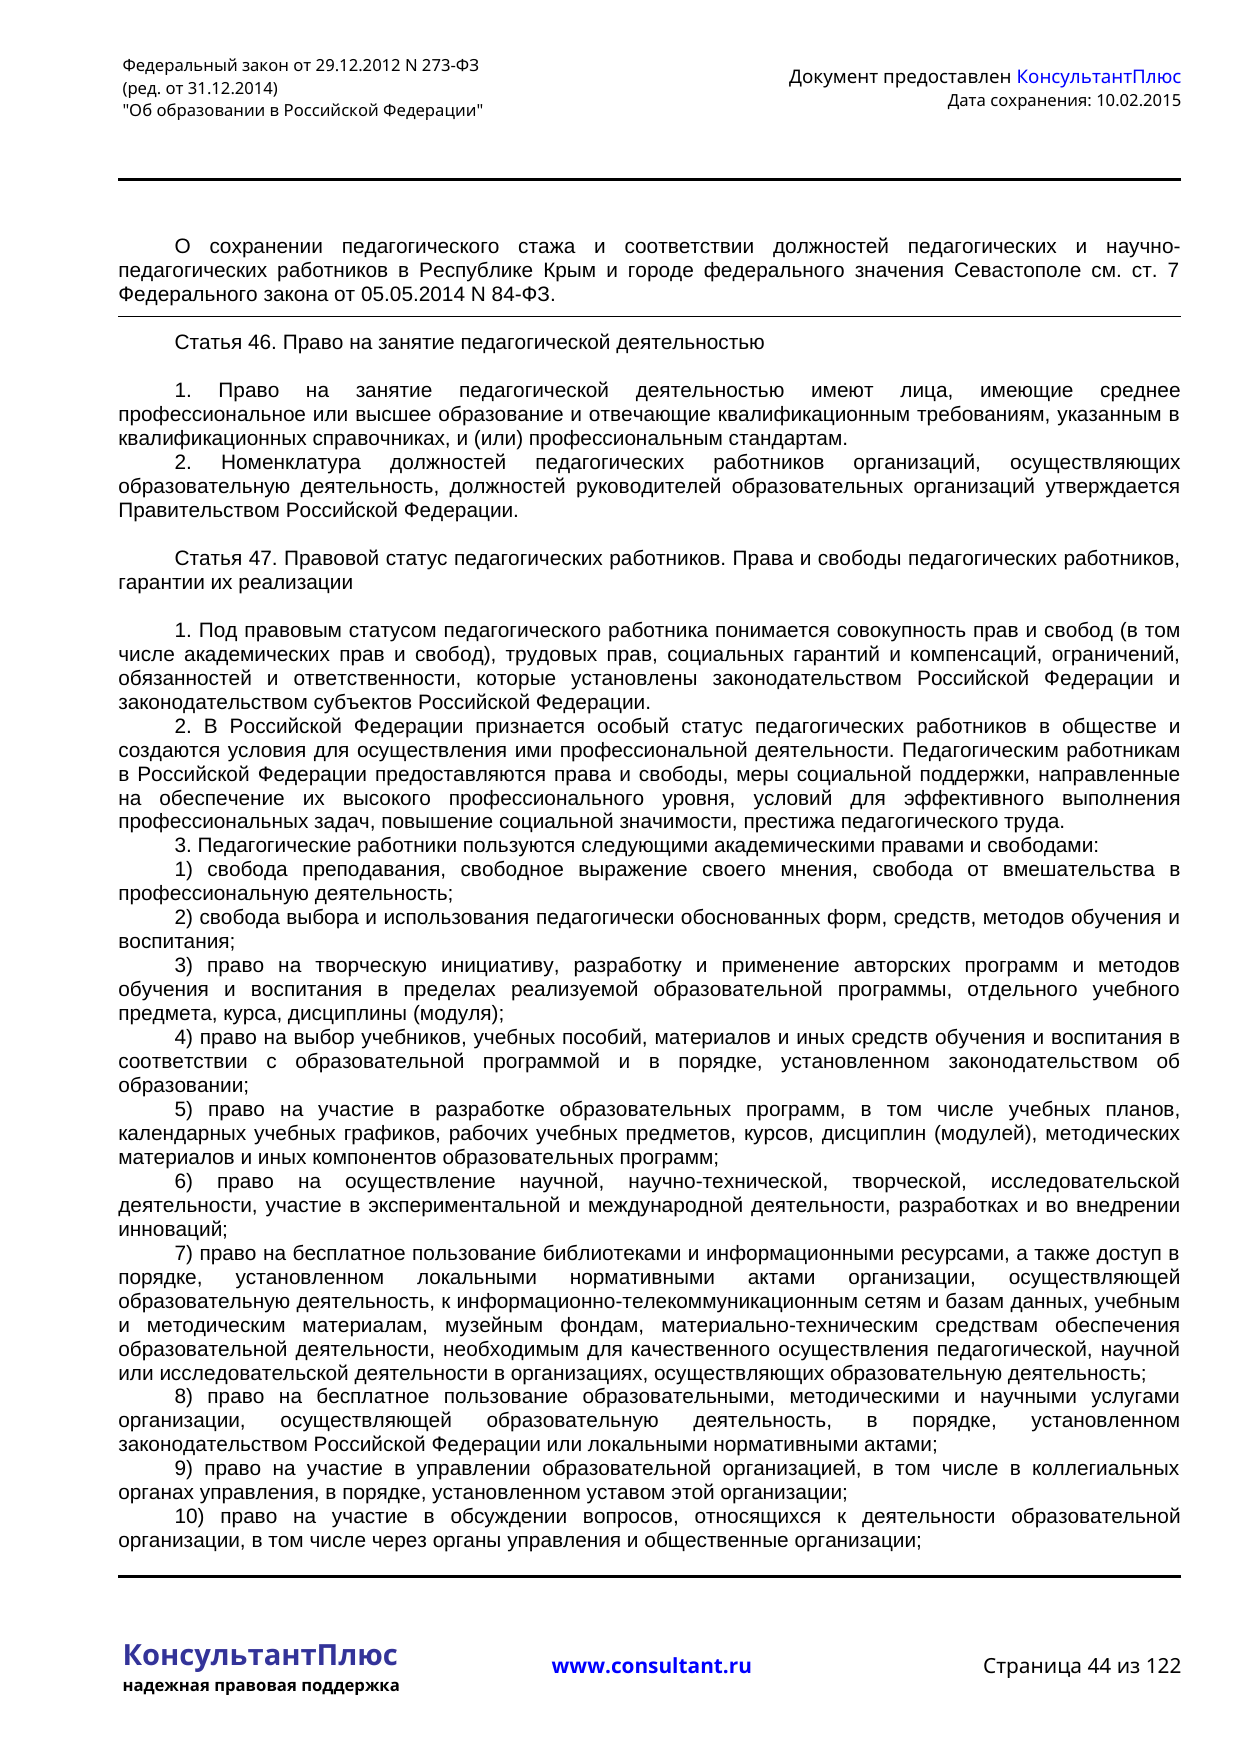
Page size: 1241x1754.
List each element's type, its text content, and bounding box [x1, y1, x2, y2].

text Статья 46. Право на занятие педагогической деятельностью [118, 330, 1181, 354]
text 2) свобода выбора и использования педагогически обоснованных форм, средств, методов обучения и воспитания; [118, 905, 1181, 953]
text 2. В Российской Федерации признается особый статус педагогических работников в обществе и создаются условия для осуществления ими профессиональной деятельности. Педагогическим работникам в Российской Федерации предоставляются права и свободы, меры социальной поддержки, направленные на обеспечение их высокого профессионального уровня, условий для эффективного выполнения профессиональных задач, повышение социальной значимости, престижа педагогического труда. [118, 713, 1181, 833]
text 4) право на выбор учебников, учебных пособий, материалов и иных средств обучения и воспитания в соответствии с образовательной программой и в порядке, установленном законодательством об образовании; [118, 1025, 1181, 1097]
text 10) право на участие в обсуждении вопросов, относящихся к деятельности образовательной организации, в том числе через органы управления и общественные организации; [118, 1504, 1181, 1552]
text 9) право на участие в управлении образовательной организацией, в том числе в коллегиальных органах управления, в порядке, установленном уставом этой организации; [118, 1456, 1181, 1504]
text 3) право на творческую инициативу, разработку и применение авторских программ и методов обучения и воспитания в пределах реализуемой образовательной программы, отдельного учебного предмета, курса, дисциплины (модуля); [118, 953, 1181, 1025]
text Статья 47. Правовой статус педагогических работников. Права и свободы педагогических работников, гарантии их реализации [118, 546, 1181, 594]
text 6) право на осуществление научной, научно-технической, творческой, исследовательской деятельности, участие в экспериментальной и международной деятельности, разработках и во внедрении инноваций; [118, 1169, 1181, 1241]
text 2. Номенклатура должностей педагогических работников организаций, осуществляющих образовательную деятельность, должностей руководителей образовательных организаций утверждается Правительством Российской Федерации. [118, 450, 1181, 522]
text 5) право на участие в разработке образовательных программ, в том числе учебных планов, календарных учебных графиков, рабочих учебных предметов, курсов, дисциплин (модулей), методических материалов и иных компонентов образовательных программ; [118, 1097, 1181, 1169]
text 1. Право на занятие педагогической деятельностью имеют лица, имеющие среднее профессиональное или высшее образование и отвечающие квалификационным требованиям, указанным в квалификационных справочниках, и (или) профессиональным стандартам. [118, 378, 1181, 450]
text 7) право на бесплатное пользование библиотеками и информационными ресурсами, а также доступ в порядке, установленном локальными нормативными актами организации, осуществляющей образовательную деятельность, к информационно-телекоммуникационным сетям и базам данных, учебным и методическим материалам, музейным фондам, материально-техническим средствам обеспечения образовательной деятельности, необходимым для качественного осуществления педагогической, научной или исследовательской деятельности в организациях, осуществляющих образовательную деятельность; [118, 1241, 1181, 1384]
text 1. Под правовым статусом педагогического работника понимается совокупность прав и свобод (в том числе академических прав и свобод), трудовых прав, социальных гарантий и компенсаций, ограничений, обязанностей и ответственности, которые установлены законодательством Российской Федерации и законодательством субъектов Российской Федерации. [118, 618, 1181, 713]
text 1) свобода преподавания, свободное выражение своего мнения, свобода от вмешательства в профессиональную деятельность; [118, 857, 1181, 905]
text О сохранении педагогического стажа и соответствии должностей педагогических и научно-педагогических работников в Республике Крым и городе федерального значения Севастополе см. ст. 7 Федерального закона от 05.05.2014 N 84-ФЗ. [118, 233, 1181, 305]
text 3. Педагогические работники пользуются следующими академическими правами и свободами: [118, 833, 1181, 857]
text 8) право на бесплатное пользование образовательными, методическими и научными услугами организации, осуществляющей образовательную деятельность, в порядке, установленном законодательством Российской Федерации или локальными нормативными актами; [118, 1384, 1181, 1456]
